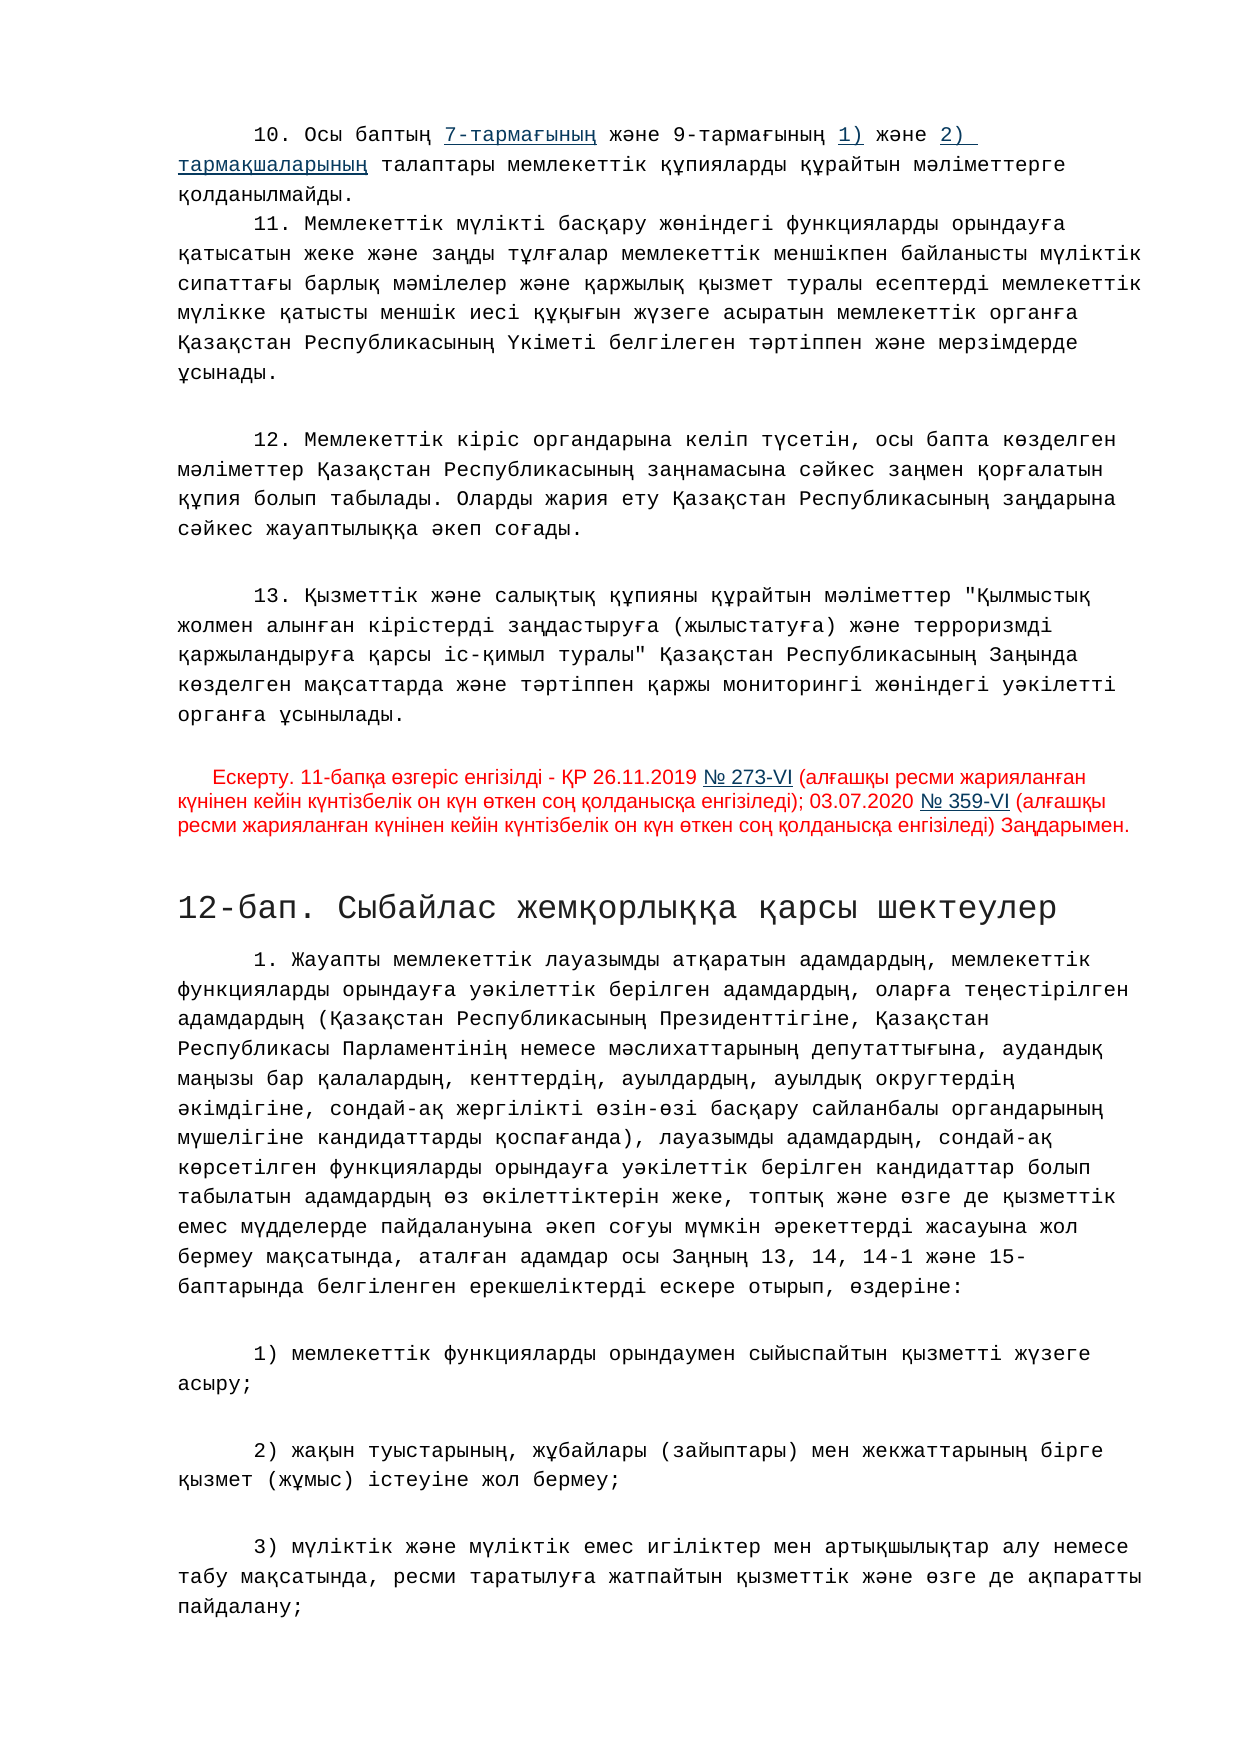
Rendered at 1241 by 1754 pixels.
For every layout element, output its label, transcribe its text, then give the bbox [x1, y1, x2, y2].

text 13. Қызметтік және салықтық құпияны құрайтын мәліметтер "Қылмыстық жолмен алынған кірістерді заңдастыруға (жылыстатуға) және терроризмді қаржыландыруға қарсы іс-қимыл туралы" Қазақстан Республикасының Заңында көзделген мақсаттарда және тәртіппен қаржы мониторингі жөніндегі уәкілетті органға ұсынылады. [177, 579, 1152, 727]
text 12-бап. Сыбайлас жемқорлыққа қарсы шектеулер [177, 888, 1152, 929]
text 11. Мемлекеттік мүлікті басқару жөніндегі функцияларды орындауға қатысатын жеке және заңды тұлғалар мемлекеттік меншікпен байланысты мүліктік сипаттағы барлық мәмілелер және қаржылық қызмет туралы есептерді мемлекеттік мүлікке қатысты меншік иесі құқығын жүзеге асыратын мемлекеттік органға Қазақстан Республикасының Үкіметі белгілеген тәртіппен және мерзімдерде ұсынады. [177, 207, 1152, 385]
text 10. Осы баптың 7-тармағының және 9-тармағының 1) және 2) тармақшаларының талаптары мемлекеттік құпияларды құрайтын мәліметтерге қолданылмайды. [177, 118, 1152, 207]
text 12. Мемлекеттік кіріс органдарына келіп түсетін, осы бапта көзделген мәліметтер Қазақстан Республикасының заңнамасына сәйкес заңмен қорғалатын құпия болып табылады. Оларды жария ету Қазақстан Республикасының заңдарына сәйкес жауаптылыққа әкеп соғады. [177, 423, 1152, 542]
text Ескерту. 11-бапқа өзгеріс енгізілді - ҚР 26.11.2019 № 273-VI (алғашқы ресми жарияланған күнінен кейін күнтізбелік он күн өткен соң қолданысқа енгізіледі); 03.07.2020 № 359-VI (алғашқы ресми жарияланған күнінен кейін күнтізбелік он күн өткен соң қолданысқа енгізіледі) Заңдарымен. [177, 765, 1152, 865]
text 1) мемлекеттік функцияларды орындаумен сыйыспайтын қызметті жүзеге асыру; [177, 1337, 1152, 1396]
text 3) мүліктік және мүліктік емес игіліктер мен артықшылықтар алу немесе табу мақсатында, ресми таратылуға жатпайтын қызметтік және өзге де ақпаратты пайдалану; [177, 1531, 1152, 1619]
text 2) жақын туыстарының, жұбайлары (зайыптары) мен жекжаттарының бірге қызмет (жұмыс) істеуіне жол бермеу; [177, 1434, 1152, 1493]
text 1. Жауапты мемлекеттік лауазымды атқаратын адамдардың, мемлекеттік функцияларды орындауға уәкілеттік берілген адамдардың, оларға теңестірілген адамдардың (Қазақстан Республикасының Президенттігіне, Қазақстан Республикасы Парламентінің немесе мәслихаттарының депутаттығына, аудандық маңызы бар қалалардың, кенттердің, ауылдардың, ауылдық округтердің әкімдігіне, сондай-ақ жергілікті өзін-өзі басқару сайланбалы органдарының мүшелігіне кандидаттарды қоспағанда), лауазымды адамдардың, сондай-ақ көрсетілген функцияларды орындауға уәкілеттік берілген кандидаттар болып табылатын адамдардың өз өкілеттіктерін жеке, топтық және өзге де қызметтік емес мүдделерде пайдалануына әкеп соғуы мүмкін әрекеттерді жасауына жол бермеу мақсатында, аталған адамдар осы Заңның 13, 14, 14-1 және 15-баптарында белгіленген ерекшеліктерді ескере отырып, өздеріне: [177, 943, 1152, 1299]
